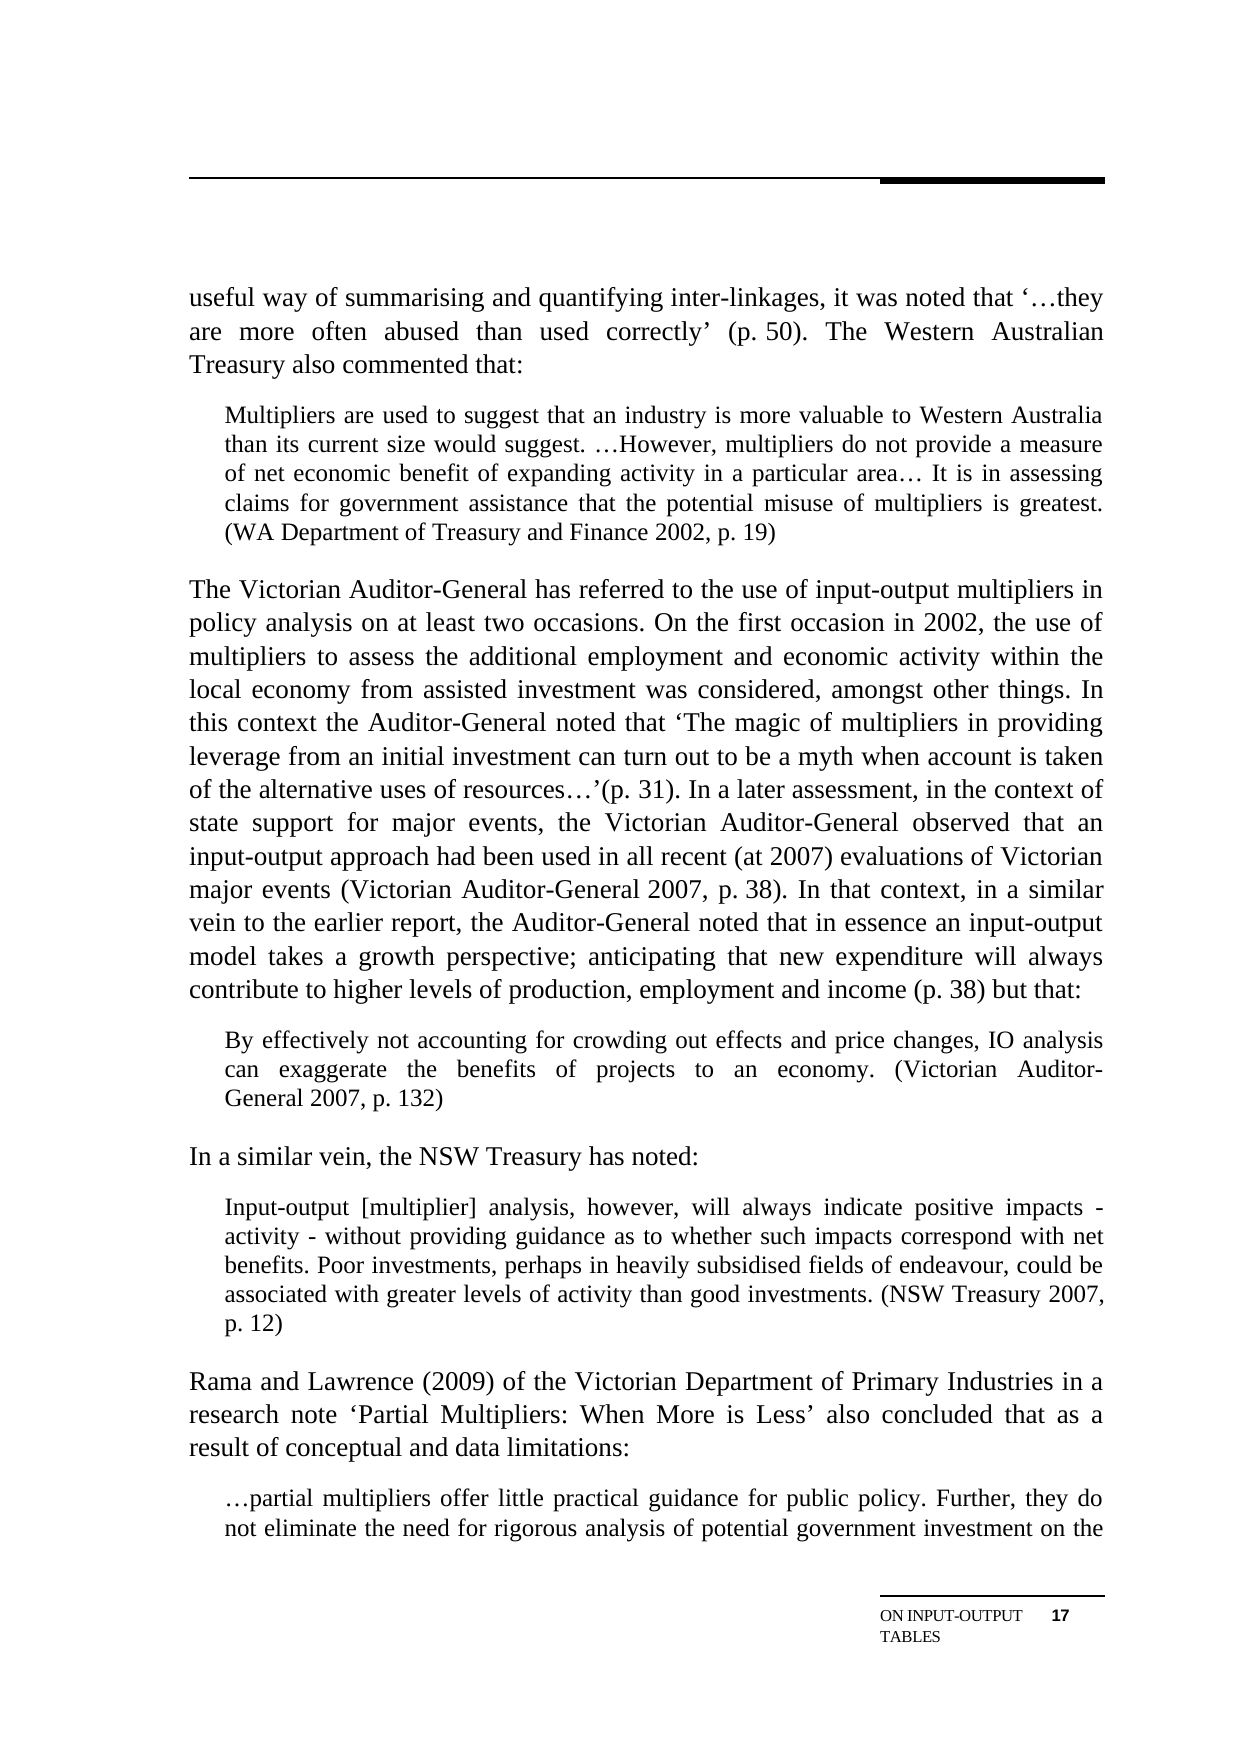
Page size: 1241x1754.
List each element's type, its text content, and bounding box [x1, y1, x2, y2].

text In a similar vein, the NSW Treasury has noted: [189, 1138, 1104, 1171]
text The Victorian Auditor-General has referred to the use of input-output multipliers in policy analysis on at least two occasions. On the first occasion in 2002, the use of multipliers to assess the additional employment and economic activity within the local economy from assisted investment was considered, amongst other things. In this context the Auditor-General noted that ‘The magic of multipliers in providing leverage from an initial investment can turn out to be a myth when account is taken of the alternative uses of resources…’(p. 31). In a later assessment, in the context of state support for major events, the Victorian Auditor-General observed that an input-output approach had been used in all recent (at 2007) evaluations of Victorian major events (Victorian Auditor-General 2007, p. 38). In that context, in a similar vein to the earlier report, the Auditor-General noted that in essence an input-output model takes a growth perspective; anticipating that new expenditure will always contribute to higher levels of production, employment and income (p. 38) but that: [189, 571, 1104, 1004]
text Rama and Lawrence (2009) of the Victorian Department of Primary Industries in a research note ‘Partial Multipliers: When More is Less’ also concluded that as a result of conceptual and data limitations: [189, 1363, 1104, 1463]
text By effectively not accounting for crowding out effects and price changes, IO analysis can exaggerate the benefits of projects to an economy. (Victorian Auditor-General 2007, p. 132) [224, 1025, 1104, 1113]
text Multipliers are used to suggest that an industry is more valuable to Western Australia than its current size would suggest. …However, multipliers do not provide a measure of net economic benefit of expanding activity in a particular area… It is in assessing claims for government assistance that the potential misuse of multipliers is greatest. (WA Department of Treasury and Finance 2002, p. 19) [224, 400, 1104, 546]
text Input-output [multiplier] analysis, however, will always indicate positive impacts - activity - without providing guidance as to whether such impacts correspond with net benefits. Poor investments, perhaps in heavily subsidised fields of endeavour, could be associated with greater levels of activity than good investments. (NSW Treasury 2007, p. 12) [224, 1192, 1104, 1338]
